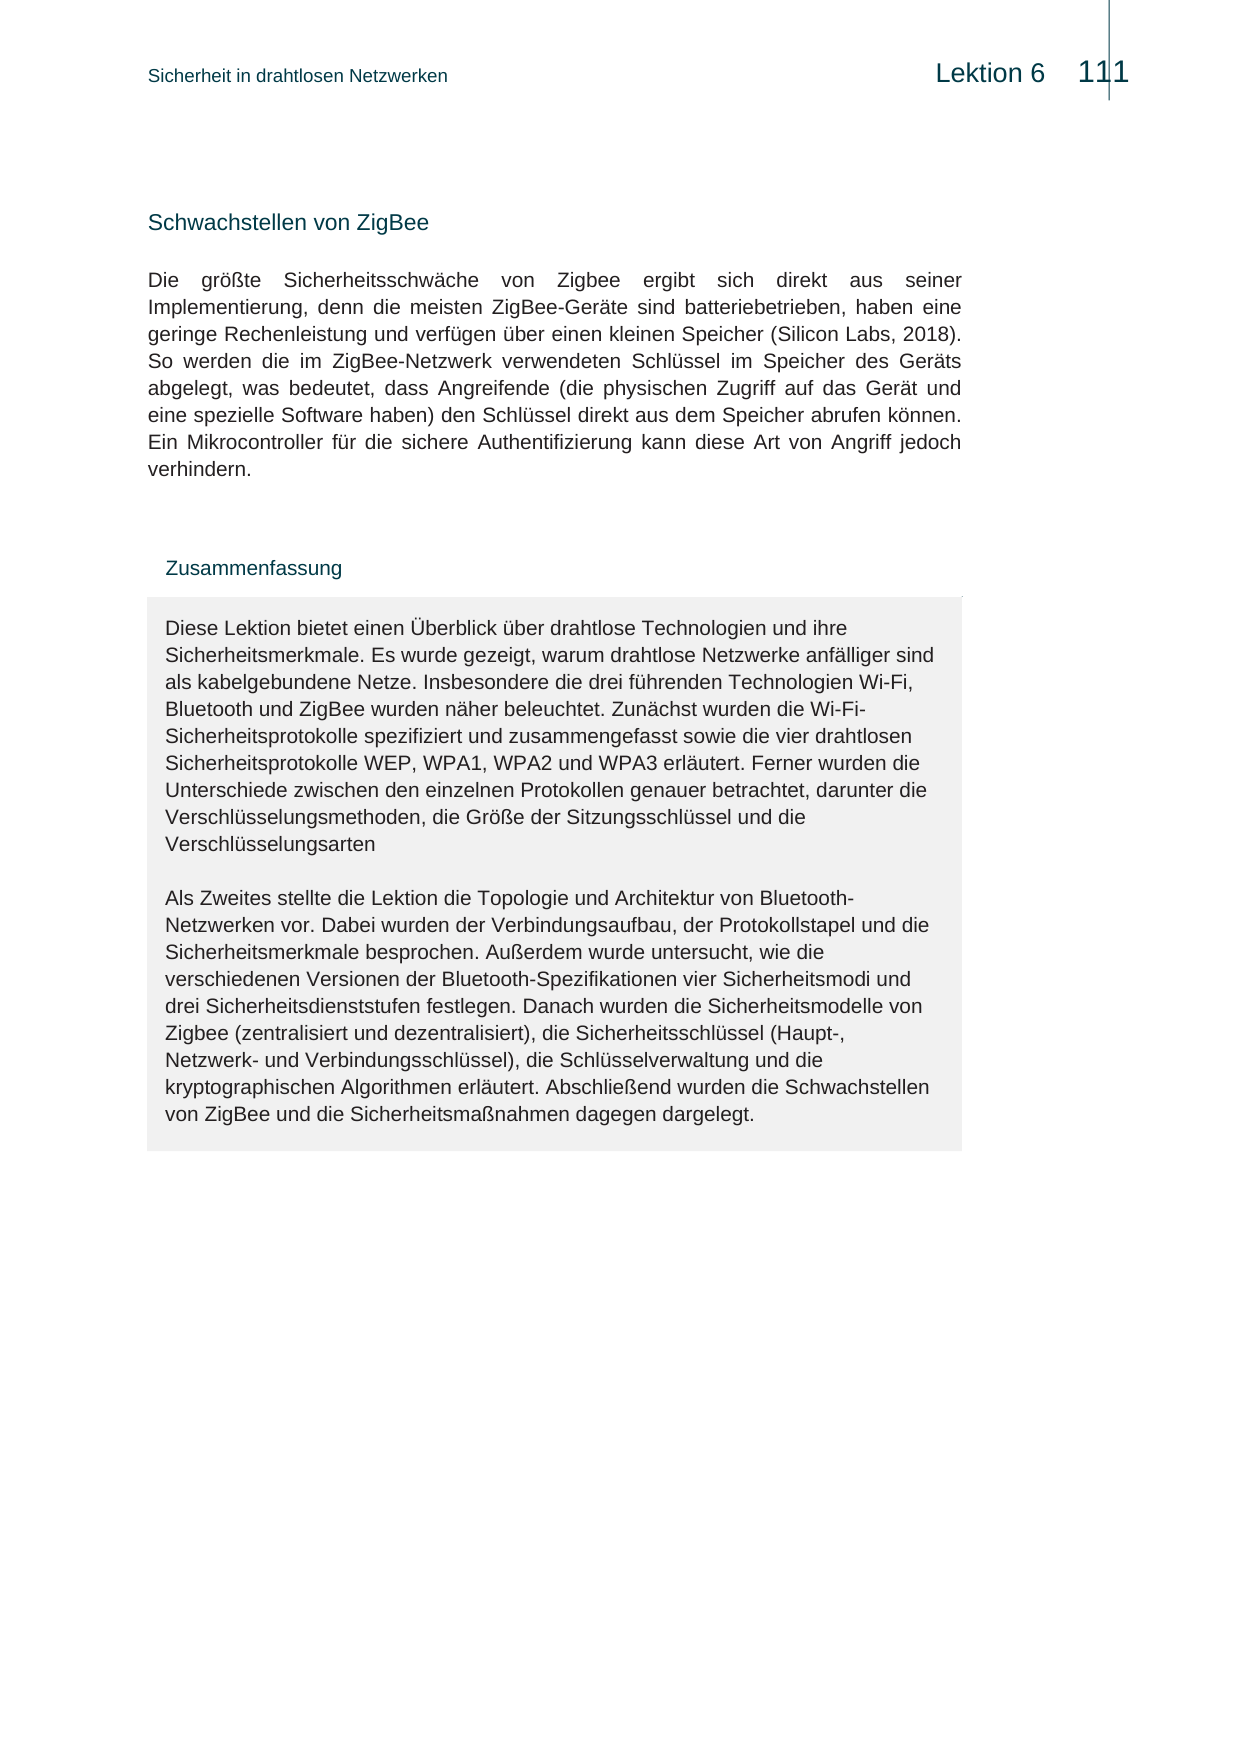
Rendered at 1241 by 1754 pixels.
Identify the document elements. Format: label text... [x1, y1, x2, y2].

text Zusammenfassung [165, 556, 1192, 580]
picture [174, 68, 178, 82]
subtitle Schwachstellen von ZigBee [148, 209, 1192, 236]
text Die größte Sicherheitsschwäche von Zigbee ergibt sich direkt aus seiner Implementierung, denn die meisten ZigBee-Geräte sind batteriebetrieben, haben eine geringe Rechenleistung und verfügen über einen kleinen Speicher (Silicon Labs, 2018). So werden die im ZigBee-Netzwerk verwendeten Schlüssel im Speicher des Geräts abgelegt, was bedeutet, dass Angreifende (die physischen Zugriff auf das Gerät und eine spezielle Software haben) den Schlüssel direkt aus dem Speicher abrufen können. Ein Mikrocontroller für die sichere Authentifizierung kann diese Art von Angriff jedoch verhindern. [148, 268, 963, 481]
